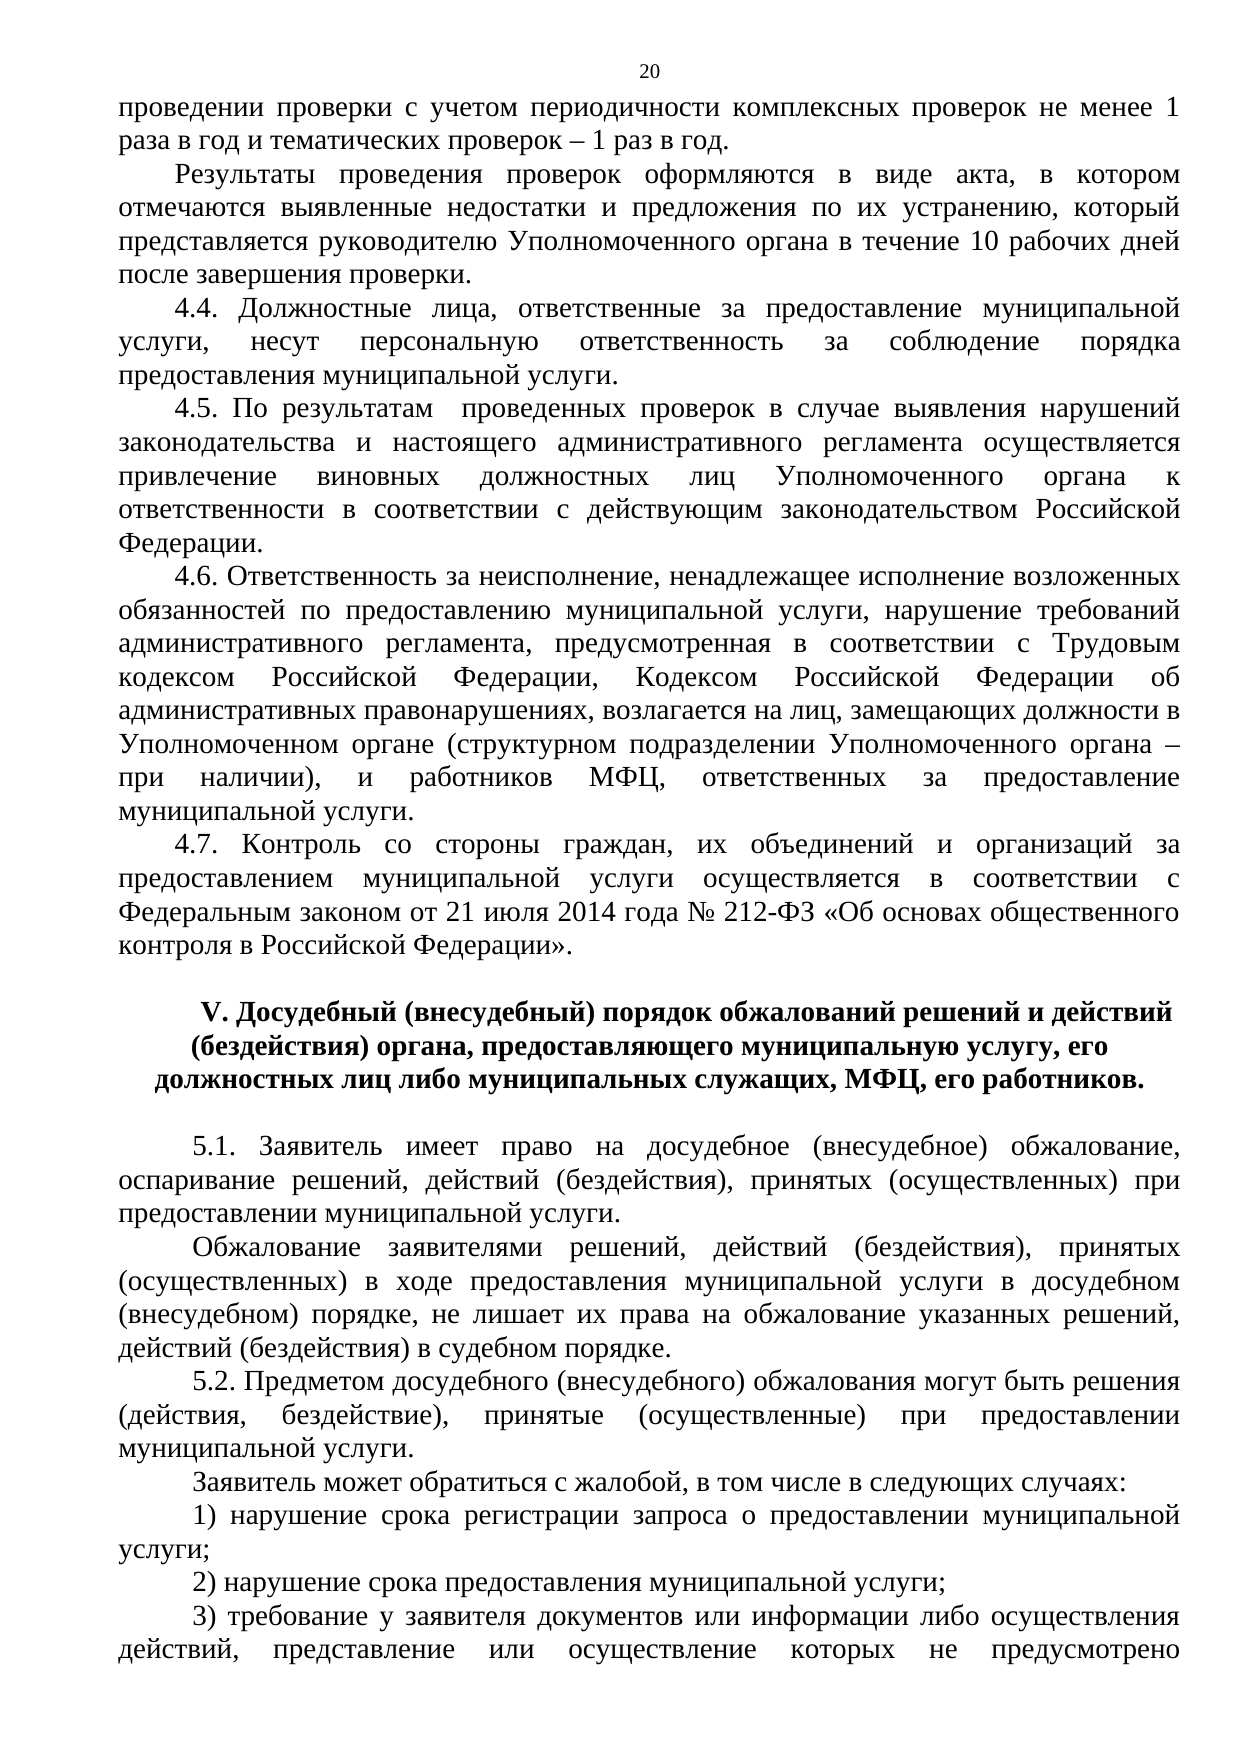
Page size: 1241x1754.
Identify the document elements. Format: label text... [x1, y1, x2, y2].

text Заявитель может обратиться с жалобой, в том числе в следующих случаях: [118, 1464, 1181, 1497]
text 4.6. Ответственность за неисполнение, ненадлежащее исполнение возложенных обязанностей по предоставлению муниципальной услуги, нарушение требований административного регламента, предусмотренная в соответствии с Трудовым кодексом Российской Федерации, Кодексом Российской Федерации об административных правонарушениях, возлагается на лиц, замещающих должности в Уполномоченном органе (структурном подразделении Уполномоченного органа – при наличии), и работников МФЦ, ответственных за предоставление муниципальной услуги. [118, 558, 1181, 827]
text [118, 1598, 1181, 1665]
text 4.5. По результатам проведенных проверок в случае выявления нарушений законодательства и настоящего административного регламента осуществляется привлечение виновных должностных лиц Уполномоченного органа к ответственности в соответствии с действующим законодательством Российской Федерации. [118, 391, 1181, 558]
text 5.1. Заявитель имеет право на досудебное (внесудебное) обжалование, оспаривание решений, действий (бездействия), принятых (осуществленных) при предоставлении муниципальной услуги. [118, 1128, 1181, 1229]
text 4.7. Контроль со стороны граждан, их объединений и организаций за предоставлением муниципальной услуги осуществляется в соответствии с Федеральным законом от 21 июля 2014 года № 212-ФЗ «Об основах общественного контроля в Российской Федерации». [118, 827, 1181, 961]
text 1) нарушение срока регистрации запроса о предоставлении муниципальной услуги; [118, 1497, 1181, 1564]
text Обжалование заявителями решений, действий (бездействия), принятых (осуществленных) в ходе предоставления муниципальной услуги в досудебном (внесудебном) порядке, не лишает их права на обжалование указанных решений, действий (бездействия) в судебном порядке. [118, 1229, 1181, 1363]
text Результаты проведения проверок оформляются в виде акта, в котором отмечаются выявленные недостатки и предложения по их устранению, который представляется руководителю Уполномоченного органа в течение 10 рабочих дней после завершения проверки. [118, 156, 1181, 290]
text 5.2. Предметом досудебного (внесудебного) обжалования могут быть решения (действия, бездействие), принятые (осуществленные) при предоставлении муниципальной услуги. [118, 1363, 1181, 1464]
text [118, 89, 1181, 156]
text 4.4. Должностные лица, ответственные за предоставление муниципальной услуги, несут персональную ответственность за соблюдение порядка предоставления муниципальной услуги. [118, 290, 1181, 391]
text 2) нарушение срока предоставления муниципальной услуги; [118, 1564, 1181, 1598]
text V. Досудебный (внесудебный) порядок обжалований решений и действий (бездействия) органа, предоставляющего муниципальную услугу, его должностных лиц либо муниципальных служащих, МФЦ, его работников. [118, 994, 1181, 1095]
